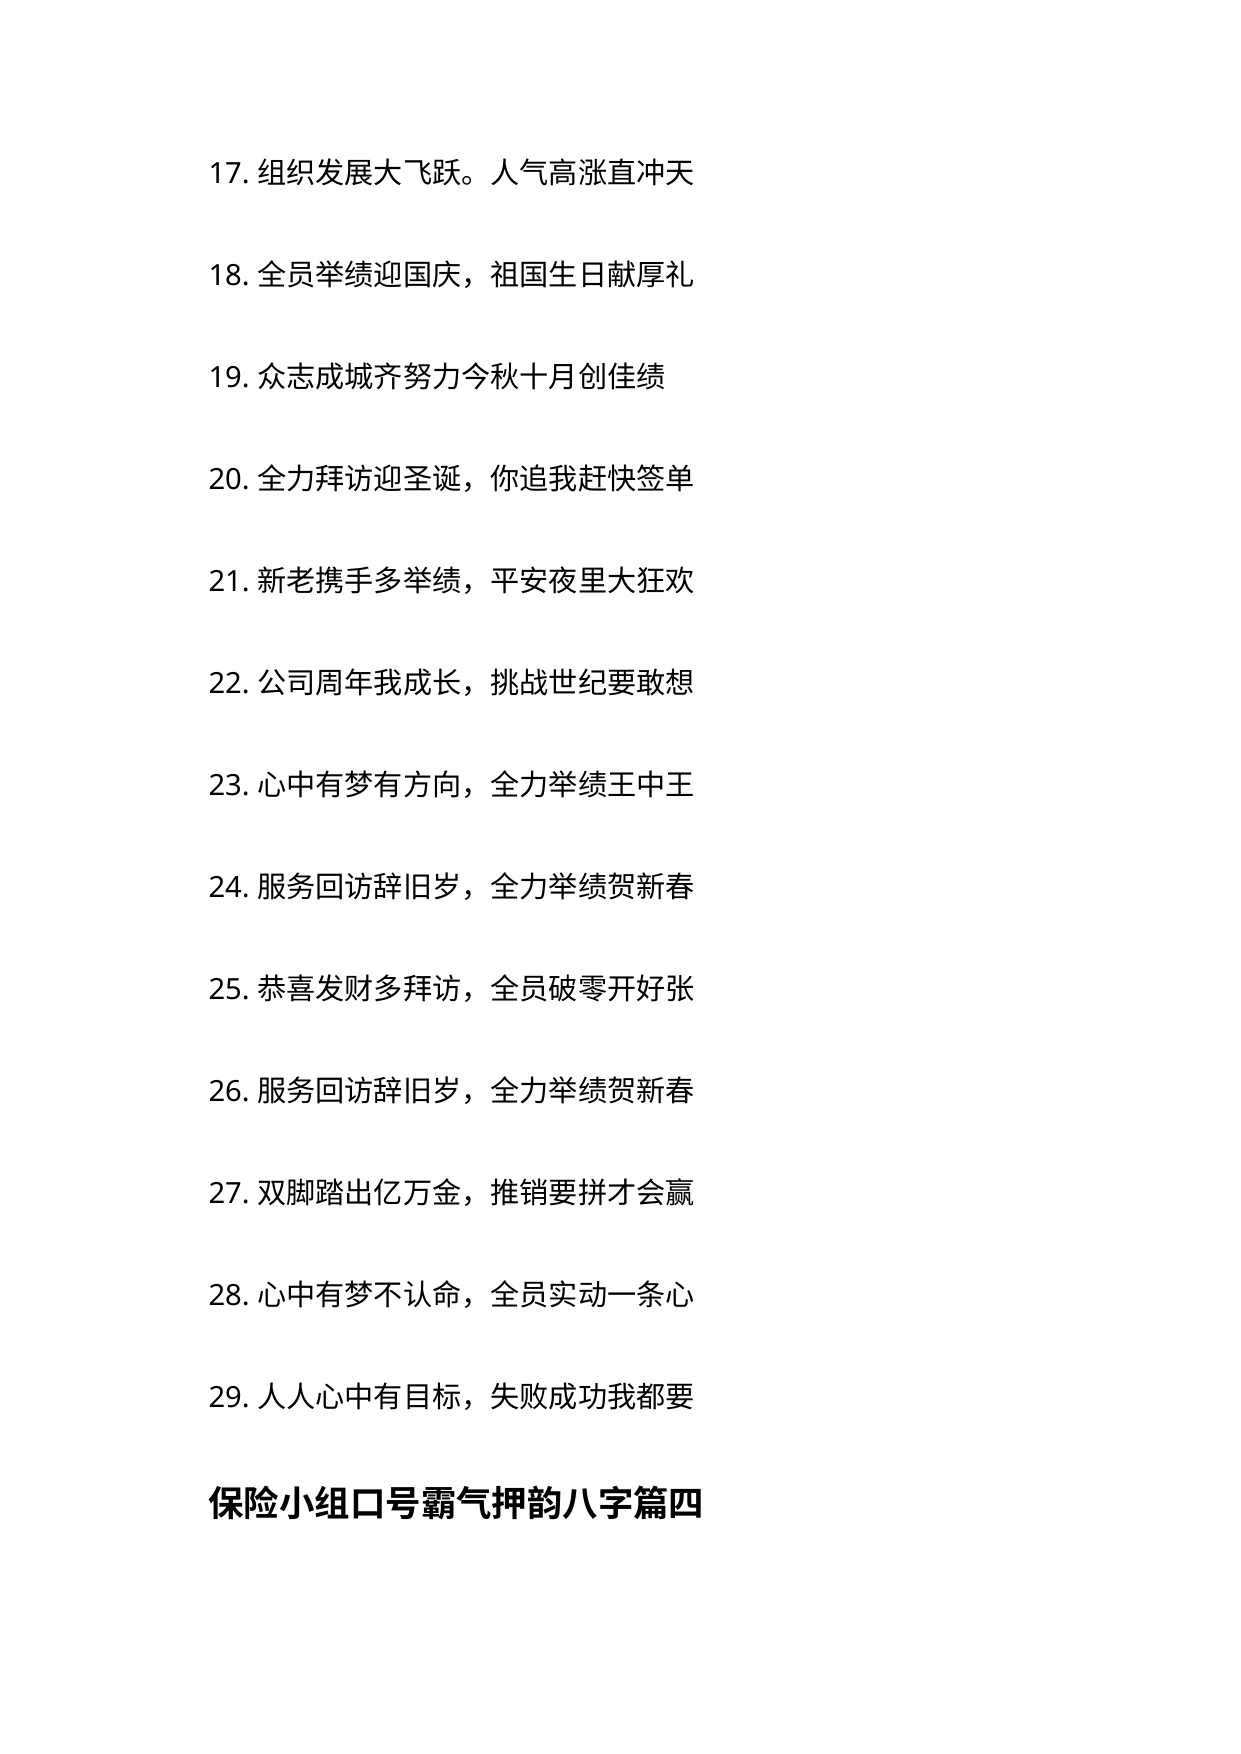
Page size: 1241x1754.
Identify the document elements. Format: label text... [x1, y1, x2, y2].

text 27. 双脚踏出亿万金，推销要拼才会赢 [150, 1170, 1090, 1212]
text 19. 众志成城齐努力今秋十月创佳绩 [150, 354, 1090, 396]
text 20. 全力拜访迎圣诞，你追我赶快签单 [150, 456, 1090, 498]
text 21. 新老携手多举绩，平安夜里大狂欢 [150, 558, 1090, 600]
text 17. 组织发展大飞跃。人气高涨直冲天 [150, 150, 1090, 192]
text 23. 心中有梦有方向，全力举绩王中王 [150, 762, 1090, 804]
text 22. 公司周年我成长，挑战世纪要敢想 [150, 660, 1090, 702]
text 26. 服务回访辞旧岁，全力举绩贺新春 [150, 1068, 1090, 1110]
text 29. 人人心中有目标，失败成功我都要 [150, 1374, 1090, 1416]
text 18. 全员举绩迎国庆，祖国生日献厚礼 [150, 252, 1090, 294]
text 25. 恭喜发财多拜访，全员破零开好张 [150, 966, 1090, 1008]
text 保险小组口号霸气押韵八字篇四 [150, 1476, 1090, 1527]
text 24. 服务回访辞旧岁，全力举绩贺新春 [150, 864, 1090, 906]
text 28. 心中有梦不认命，全员实动一条心 [150, 1272, 1090, 1314]
